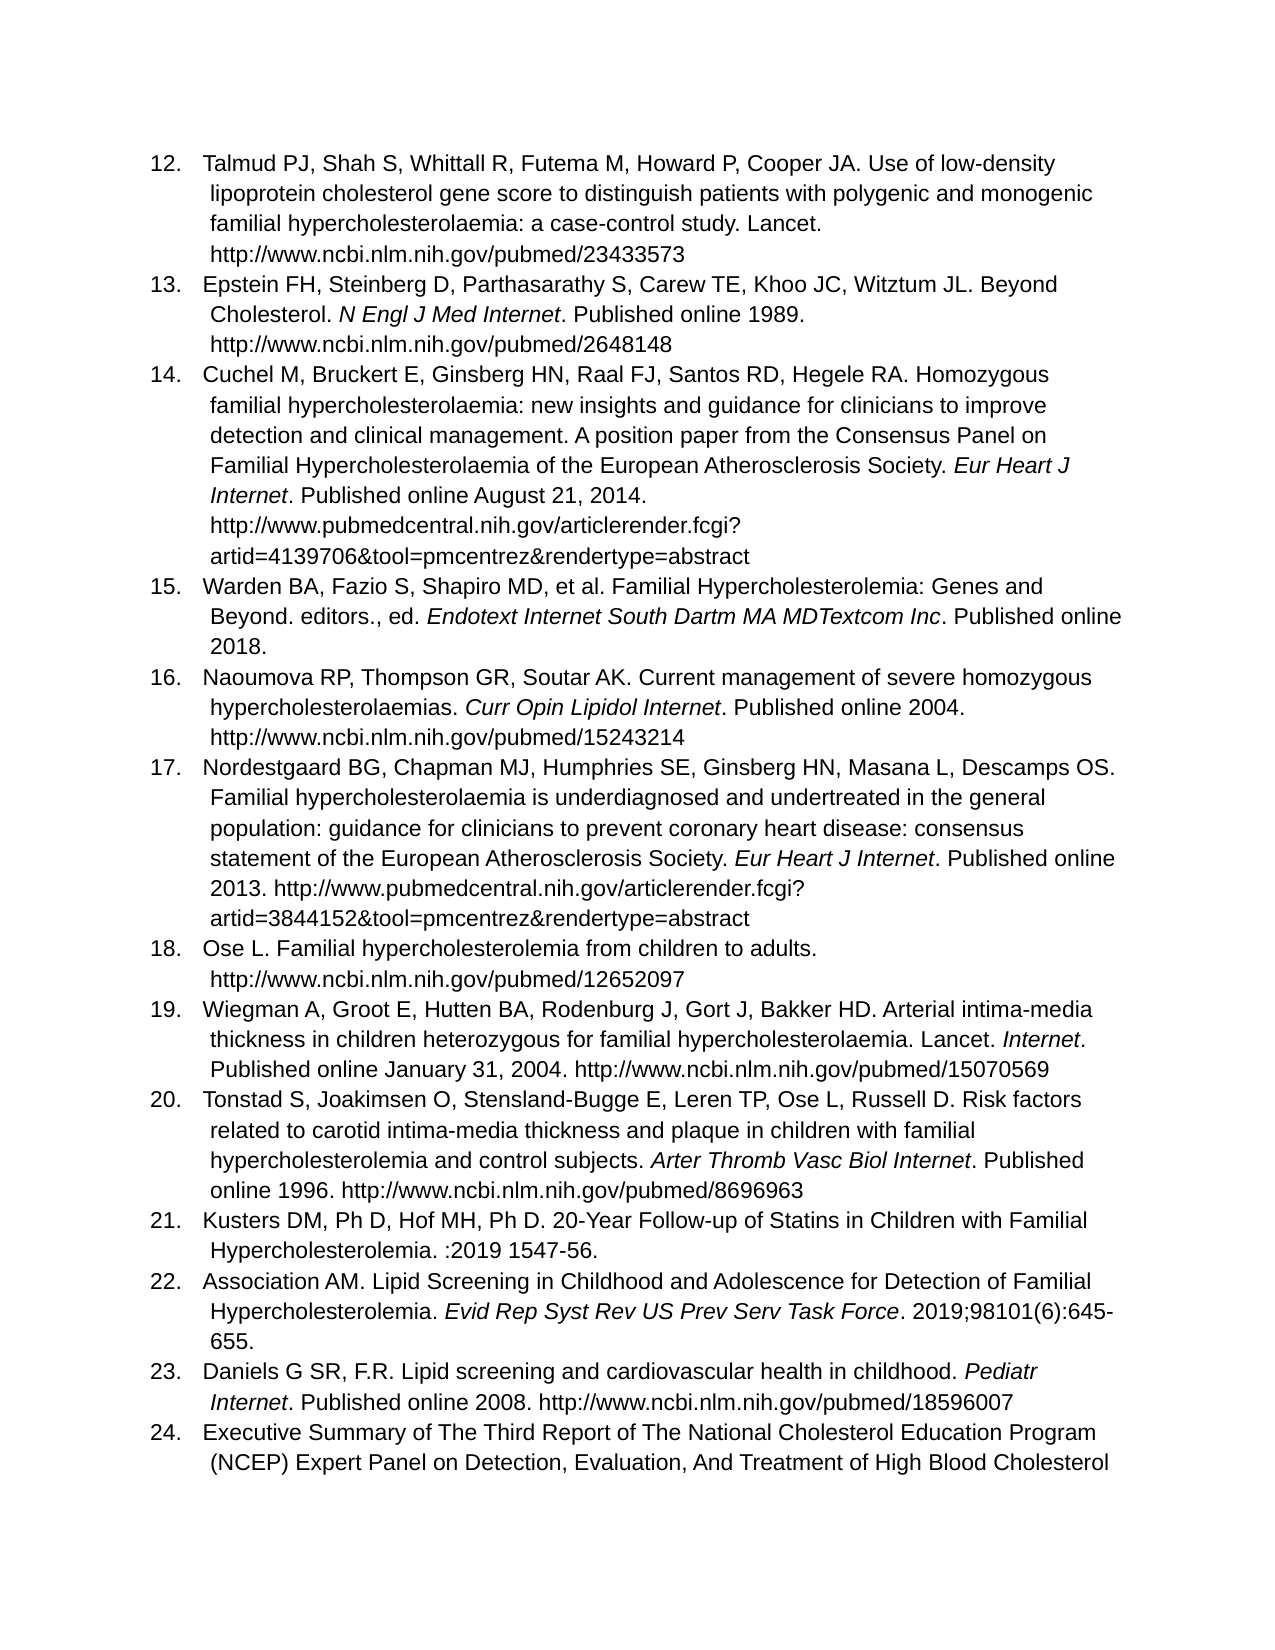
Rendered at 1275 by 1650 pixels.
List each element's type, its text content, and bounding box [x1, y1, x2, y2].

text 17. Nordestgaard BG, Chapman MJ, Humphries SE, Ginsberg HN, Masana L, Descamps OS. Familial hypercholesterolaemia is underdiagnosed and undertreated in the general population: guidance for clinicians to prevent coronary heart disease: consensus statement of the European Atherosclerosis Society. Eur Heart J Internet. Published online 2013. http://www.pubmedcentral.nih.gov/articlerender.fcgi?artid=3844152&tool=pmcentrez&rendertype=abstract [150, 754, 1125, 932]
text 18. Ose L. Familial hypercholesterolemia from children to adults. http://www.ncbi.nlm.nih.gov/pubmed/12652097 [150, 935, 1125, 992]
text 20. Tonstad S, Joakimsen O, Stensland-Bugge E, Leren TP, Ose L, Russell D. Risk factors related to carotid intima-media thickness and plaque in children with familial hypercholesterolemia and control subjects. Arter Thromb Vasc Biol Internet. Published online 1996. http://www.ncbi.nlm.nih.gov/pubmed/8696963 [150, 1086, 1125, 1203]
text 16. Naoumova RP, Thompson GR, Soutar AK. Current management of severe homozygous hypercholesterolaemias. Curr Opin Lipidol Internet. Published online 2004. http://www.ncbi.nlm.nih.gov/pubmed/15243214 [150, 663, 1125, 750]
text 21. Kusters DM, Ph D, Hof MH, Ph D. 20-Year Follow-up of Statins in Children with Familial Hypercholesterolemia. :2019 1547-56. [150, 1207, 1125, 1264]
text 15. Warden BA, Fazio S, Shapiro MD, et al. Familial Hypercholesterolemia: Genes and Beyond. editors., ed. Endotext Internet South Dartm MA MDTextcom Inc. Published online 2018. [150, 573, 1125, 660]
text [150, 1419, 1125, 1475]
text 23. Daniels G SR, F.R. Lipid screening and cardiovascular health in childhood. Pediatr Internet. Published online 2008. http://www.ncbi.nlm.nih.gov/pubmed/18596007 [150, 1358, 1125, 1415]
text 13. Epstein FH, Steinberg D, Parthasarathy S, Carew TE, Khoo JC, Witztum JL. Beyond Cholesterol. N Engl J Med Internet. Published online 1989. http://www.ncbi.nlm.nih.gov/pubmed/2648148 [150, 271, 1125, 358]
text 12. Talmud PJ, Shah S, Whittall R, Futema M, Howard P, Cooper JA. Use of low-density lipoprotein cholesterol gene score to distinguish patients with polygenic and monogenic familial hypercholesterolaemia: a case-control study. Lancet. http://www.ncbi.nlm.nih.gov/pubmed/23433573 [150, 150, 1125, 267]
text 22. Association AM. Lipid Screening in Childhood and Adolescence for Detection of Familial Hypercholesterolemia. Evid Rep Syst Rev US Prev Serv Task Force. 2019;98101(6):645-655. [150, 1268, 1125, 1354]
text 19. Wiegman A, Groot E, Hutten BA, Rodenburg J, Gort J, Bakker HD. Arterial intima-media thickness in children heterozygous for familial hypercholesterolaemia. Lancet. Internet. Published online January 31, 2004. http://www.ncbi.nlm.nih.gov/pubmed/15070569 [150, 996, 1125, 1083]
text 14. Cuchel M, Bruckert E, Ginsberg HN, Raal FJ, Santos RD, Hegele RA. Homozygous familial hypercholesterolaemia: new insights and guidance for clinicians to improve detection and clinical management. A position paper from the Consensus Panel on Familial Hypercholesterolaemia of the European Atherosclerosis Society. Eur Heart J Internet. Published online August 21, 2014. http://www.pubmedcentral.nih.gov/articlerender.fcgi?artid=4139706&tool=pmcentrez&rendertype=abstract [150, 361, 1125, 569]
